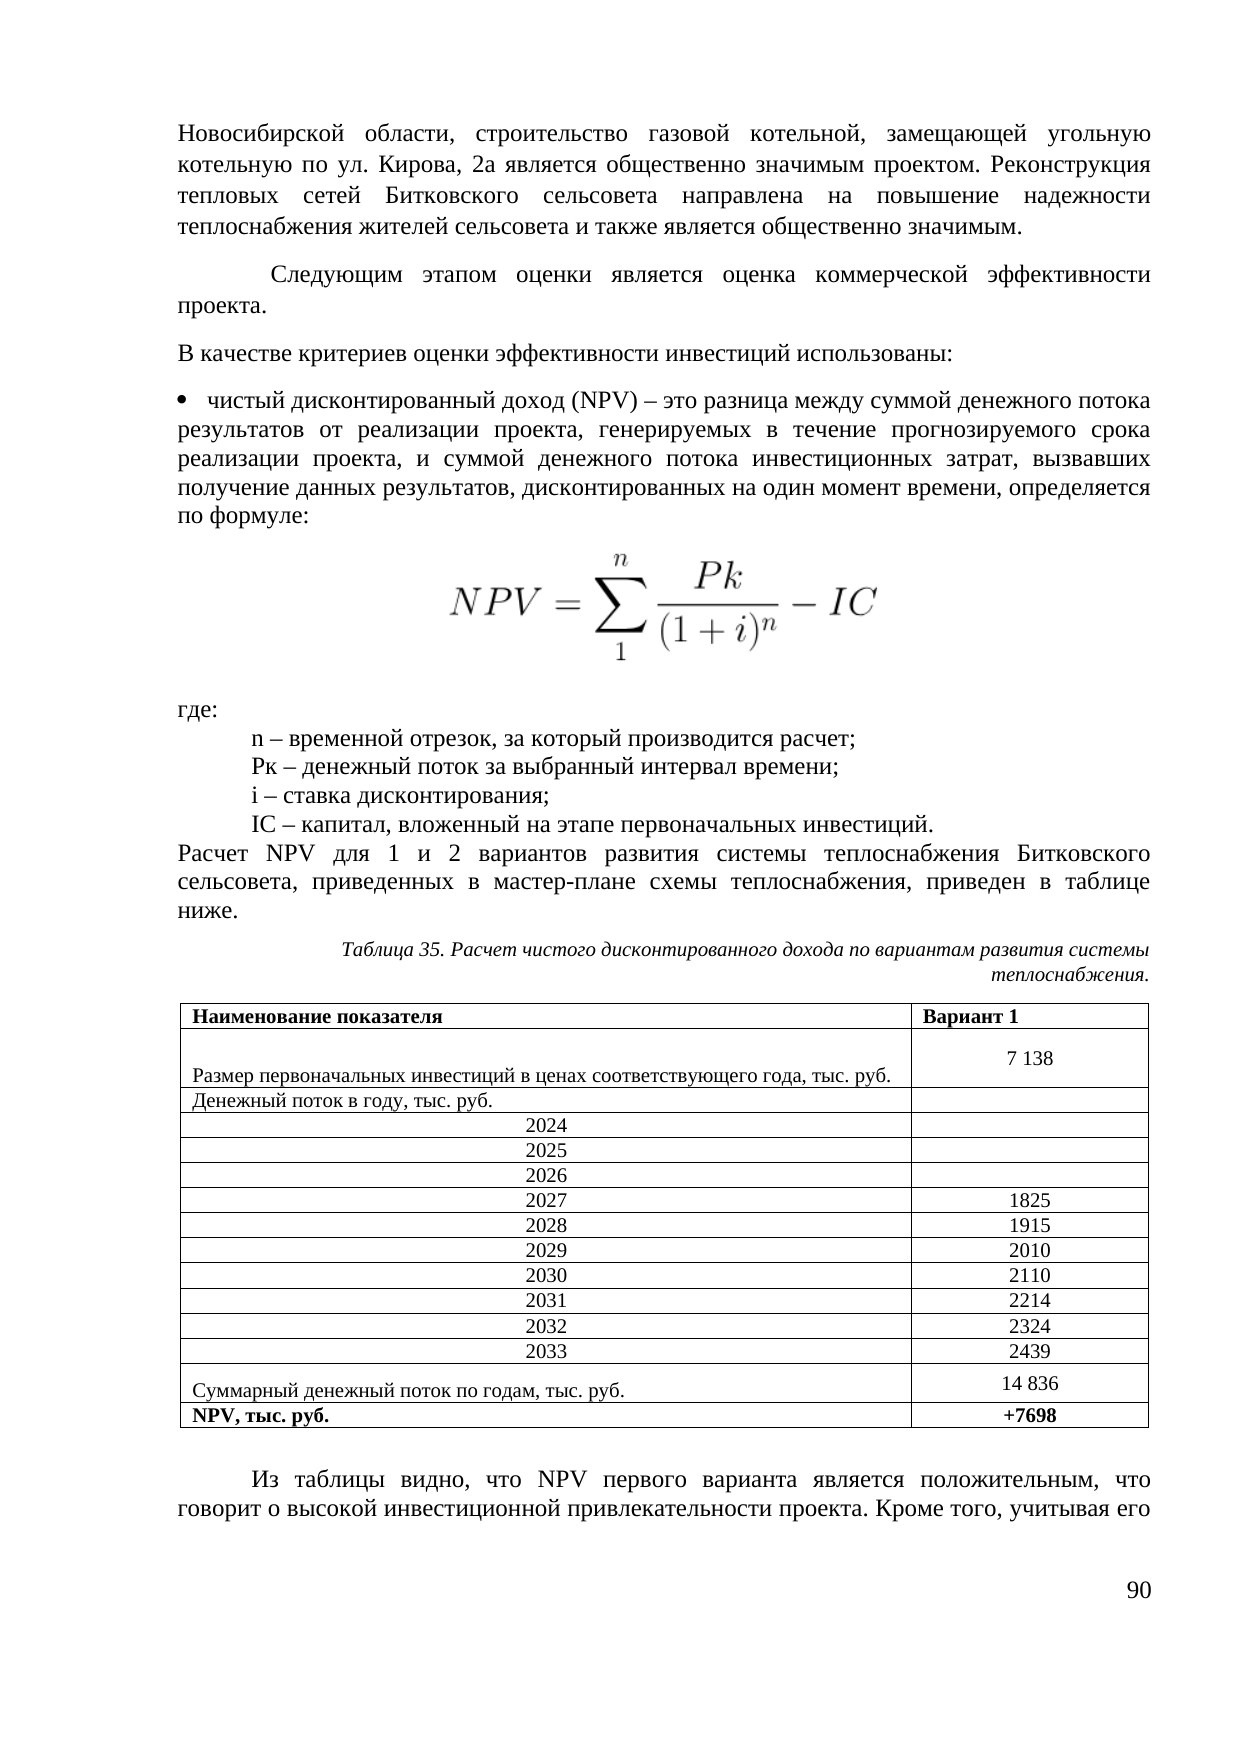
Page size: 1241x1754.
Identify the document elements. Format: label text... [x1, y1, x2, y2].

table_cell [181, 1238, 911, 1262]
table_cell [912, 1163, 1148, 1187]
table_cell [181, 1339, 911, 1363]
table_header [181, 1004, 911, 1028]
text Следующим этапом оценки является оценка коммерческой эффективности проекта. [177, 259, 1152, 319]
text n – временной отрезок, за который производится расчет; [177, 723, 1152, 751]
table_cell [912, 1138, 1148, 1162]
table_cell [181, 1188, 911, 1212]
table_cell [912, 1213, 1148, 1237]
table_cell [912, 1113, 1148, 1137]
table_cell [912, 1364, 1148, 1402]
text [177, 1464, 1152, 1522]
text В качестве критериев оценки эффективности инвестиций использованы: [177, 338, 1152, 366]
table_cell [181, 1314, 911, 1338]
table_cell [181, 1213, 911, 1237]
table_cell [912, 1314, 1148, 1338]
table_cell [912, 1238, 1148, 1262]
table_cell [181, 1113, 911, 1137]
list чистый дисконтированный доход (NPV) – это разница между суммой денежного потока результатов от реализации проекта, генерируемых в течение прогнозируемого срока реализации проекта, и суммой денежного потока инвестиционных затрат, вызвавших получение данных результатов, дисконтированных на один момент времени, определяется по формуле: [177, 385, 1152, 529]
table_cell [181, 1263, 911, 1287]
text i – ставка дисконтирования; [177, 780, 1152, 809]
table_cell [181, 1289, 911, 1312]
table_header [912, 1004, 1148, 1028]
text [177, 118, 1152, 240]
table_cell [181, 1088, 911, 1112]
text Таблица 35. Расчет чистого дисконтированного дохода по вариантам развития системы теплоснабжения. [177, 936, 1152, 986]
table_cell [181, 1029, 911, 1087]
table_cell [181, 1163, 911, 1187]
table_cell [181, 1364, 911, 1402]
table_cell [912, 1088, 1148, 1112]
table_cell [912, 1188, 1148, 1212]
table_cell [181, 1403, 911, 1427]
picture [422, 529, 907, 694]
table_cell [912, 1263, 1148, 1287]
text IC – капитал, вложенный на этапе первоначальных инвестиций. [177, 809, 1152, 838]
text где: [177, 694, 1152, 723]
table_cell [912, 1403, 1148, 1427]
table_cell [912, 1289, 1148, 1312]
text Рк – денежный поток за выбранный интервал времени; [177, 751, 1152, 780]
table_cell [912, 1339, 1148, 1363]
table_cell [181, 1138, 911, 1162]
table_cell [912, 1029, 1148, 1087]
text Расчет NPV для 1 и 2 вариантов развития системы теплоснабжения Битковского сельсовета, приведенных в мастер-плане схемы теплоснабжения, приведен в таблице ниже. [177, 838, 1152, 924]
